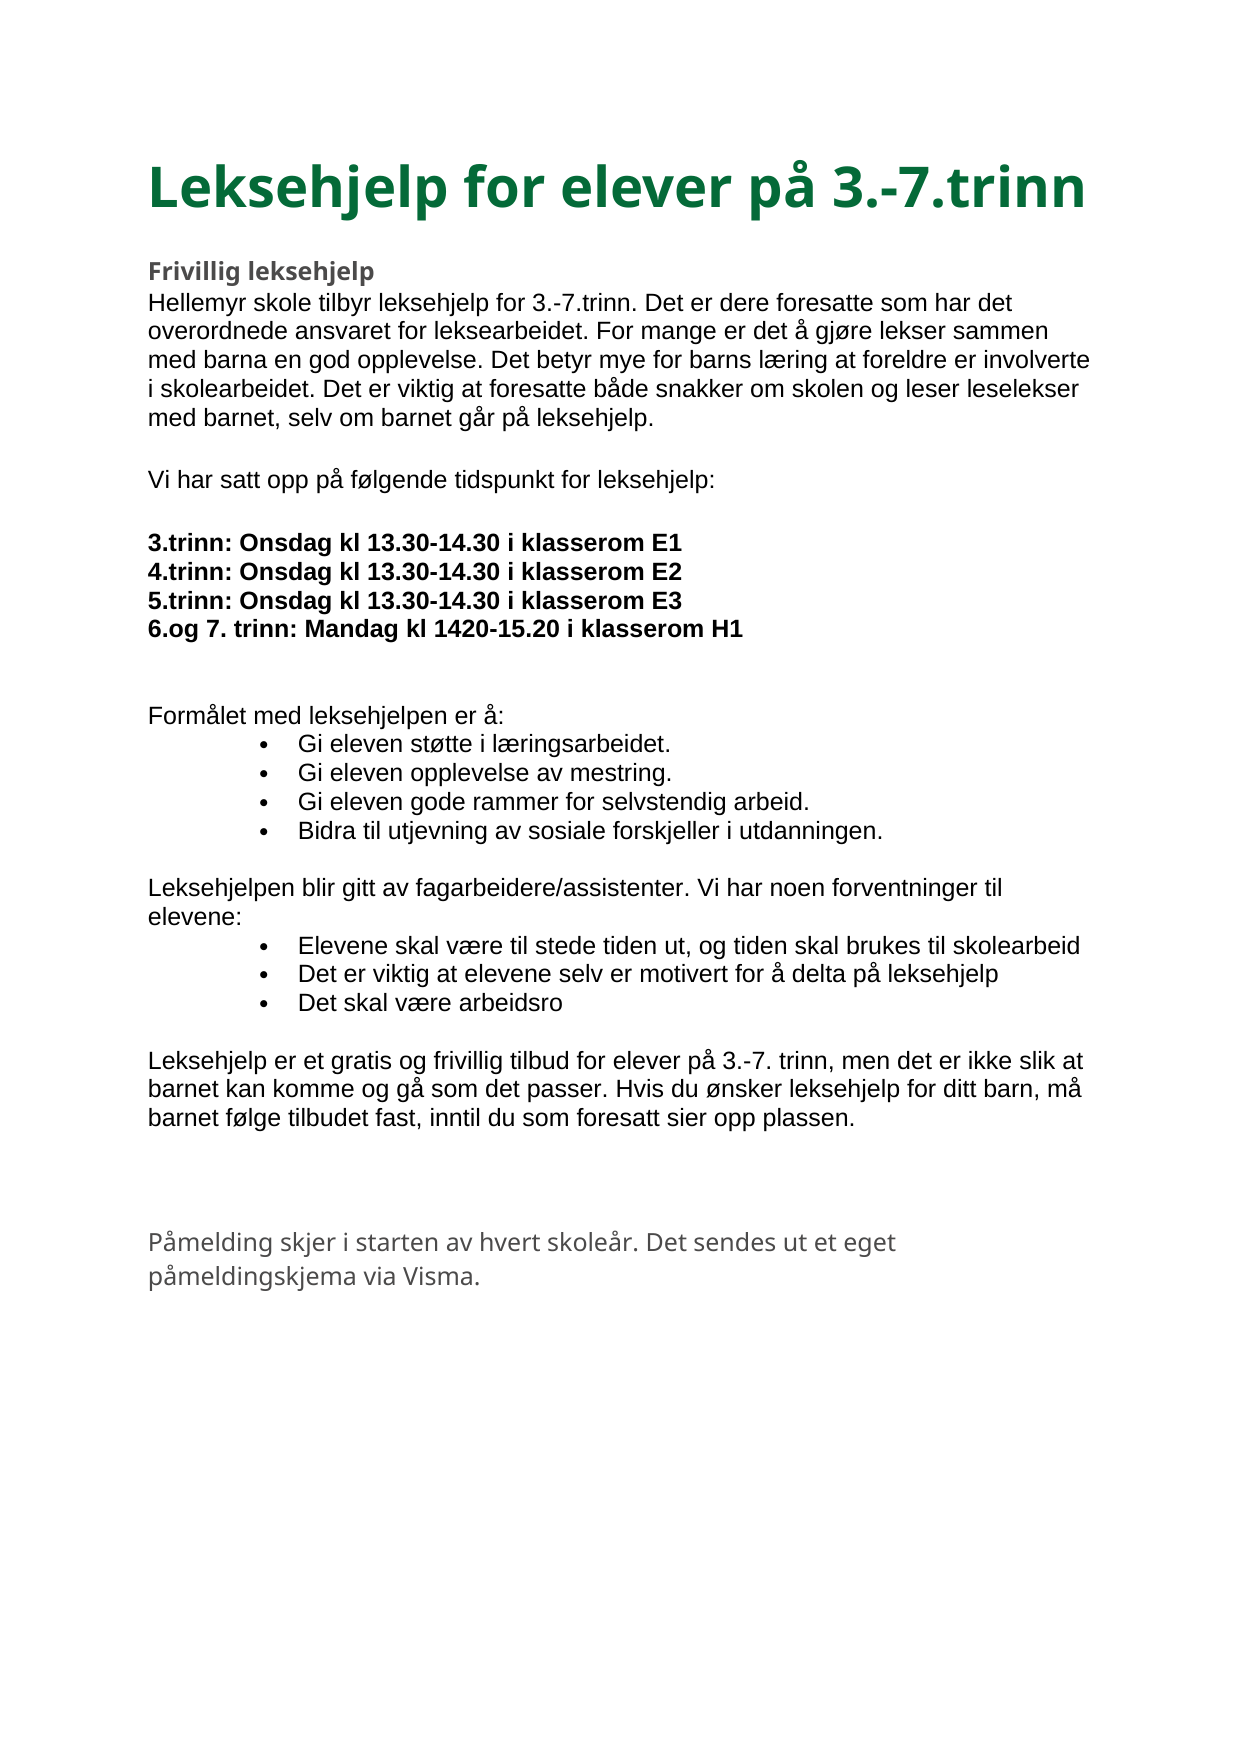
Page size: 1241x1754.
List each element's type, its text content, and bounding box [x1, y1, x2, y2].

text Leksehjelpen blir gitt av fagarbeidere/assistenter. Vi har noen forventninger til elevene: [148, 873, 1093, 931]
text Frivillig leksehjelp Hellemyr skole tilbyr leksehjelp for 3.-7.trinn. Det er dere foresatte som har det overordnede ansvaret for leksearbeidet. For mange er det å gjøre lekser sammen med barna en god opplevelse. Det betyr mye for barns læring at foreldre er involverte i skolearbeidet. Det er viktig at foresatte både snakker om skolen og leser leselekser med barnet, selv om barnet går på leksehjelp. [148, 253, 1093, 431]
text 3.trinn: Onsdag kl 13.30-14.30 i klasserom E1 [148, 528, 1093, 557]
list Det er viktig at elevene selv er motivert for å delta på leksehjelp [260, 959, 1093, 988]
text 5.trinn: Onsdag kl 13.30-14.30 i klasserom E3 [148, 586, 1093, 614]
text Leksehjelp er et gratis og frivillig tilbud for elever på 3.-7. trinn, men det er ikke slik at barnet kan komme og gå som det passer. Hvis du ønsker leksehjelp for ditt barn, må barnet følge tilbudet fast, inntil du som foresatt sier opp plassen. [148, 1046, 1093, 1132]
text 6.og 7. trinn: Mandag kl 1420-15.20 i klasserom H1 [148, 614, 1093, 643]
list Elevene skal være til stede tiden ut, og tiden skal brukes til skolearbeid [260, 931, 1093, 959]
list Bidra til utjevning av sosiale forskjeller i utdanningen. [260, 816, 1093, 844]
list Gi eleven gode rammer for selvstendig arbeid. [260, 787, 1093, 816]
list Det skal være arbeidsro [260, 988, 1093, 1017]
text Vi har satt opp på følgende tidspunkt for leksehjelp: [148, 465, 1093, 494]
text Leksehjelp for elever på 3.-7.trinn [148, 148, 1093, 224]
text Formålet med leksehjelpen er å: [148, 701, 1093, 729]
list Gi eleven støtte i læringsarbeidet. [260, 729, 1093, 758]
list Gi eleven opplevelse av mestring. [260, 758, 1093, 787]
text 4.trinn: Onsdag kl 13.30-14.30 i klasserom E2 [148, 557, 1093, 586]
text Påmelding skjer i starten av hvert skoleår. Det sendes ut et eget påmeldingskjema via Visma. [148, 1224, 1093, 1292]
